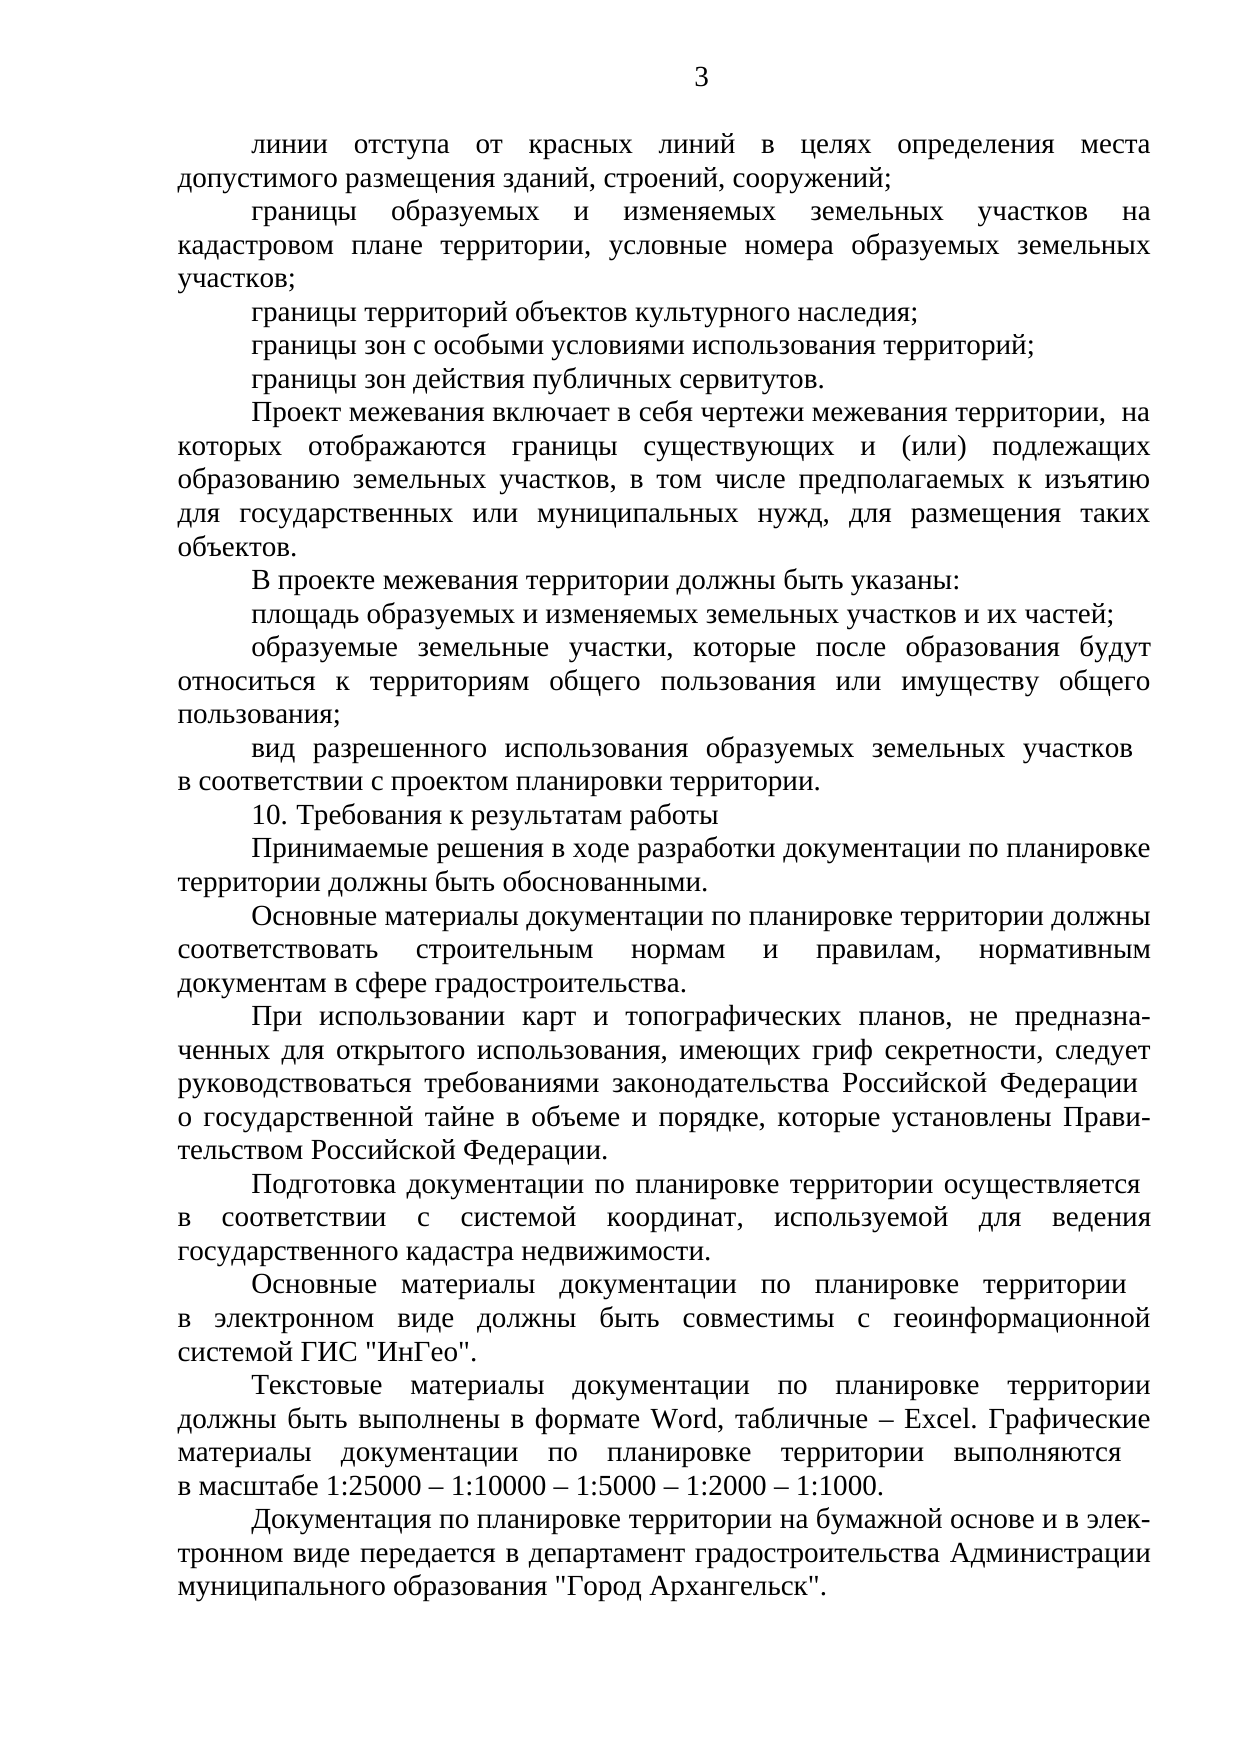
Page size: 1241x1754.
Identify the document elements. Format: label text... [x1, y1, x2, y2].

text границы территорий объектов культурного наследия; [177, 294, 1152, 327]
text площадь образуемых и изменяемых земельных участков и их частей; [177, 596, 1152, 629]
text границы образуемых и изменяемых земельных участков на кадастровом плане территории, условные номера образуемых земельных участков; [177, 193, 1152, 294]
text образуемые земельные участки, которые после образования будут относиться к территориям общего пользования или имуществу общего пользования; [177, 629, 1152, 730]
text линии отступа от красных линий в целях определения места допустимого размещения зданий, строений, сооружений; [177, 126, 1152, 193]
text Проект межевания включает в себя чертежи межевания территории, на которых отображаются границы существующих и (или) подлежащих образованию земельных участков, в том числе предполагаемых к изъятию для государственных или муниципальных нужд, для размещения таких объектов. [177, 394, 1152, 562]
text Принимаемые решения в ходе разработки документации по планировке территории должны быть обоснованными. [177, 831, 1152, 898]
text Основные материалы документации по планировке территории в электронном виде должны быть совместимы с геоинформационной системой ГИС "ИнГео". [177, 1267, 1152, 1367]
text границы зон действия публичных сервитутов. [177, 361, 1152, 394]
text 3 [177, 59, 1152, 93]
list Требования к результатам работы [251, 797, 1152, 831]
text вид разрешенного использования образуемых земельных участков в соответствии с проектом планировки территории. [177, 730, 1152, 797]
text границы зон с особыми условиями использования территорий; [177, 327, 1152, 361]
text Текстовые материалы документации по планировке территории должны быть выполнены в формате Word, табличные – Excel. Графические материалы документации по планировке территории выполняются в масштабе 1:25000 – 1:10000 – 1:5000 – 1:2000 – 1:1000. [177, 1367, 1152, 1501]
text Подготовка документации по планировке территории осуществляется в соответствии с системой координат, используемой для ведения государственного кадастра недвижимости. [177, 1166, 1152, 1267]
text Основные материалы документации по планировке территории должны соответствовать строительным нормам и правилам, нормативным документам в сфере градостроительства. [177, 898, 1152, 998]
text При использовании карт и топографических планов, не предназна-ченных для открытого использования, имеющих гриф секретности, следует руководствоваться требованиями законодательства Российской Федерации о государственной тайне в объеме и порядке, которые установлены Прави- тельством Российской Федерации. [177, 998, 1152, 1166]
text Документация по планировке территории на бумажной основе и в элек-тронном виде передается в департамент градостроительства Администрации муниципального образования "Город Архангельск". [177, 1501, 1152, 1602]
text В проекте межевания территории должны быть указаны: [177, 562, 1152, 596]
